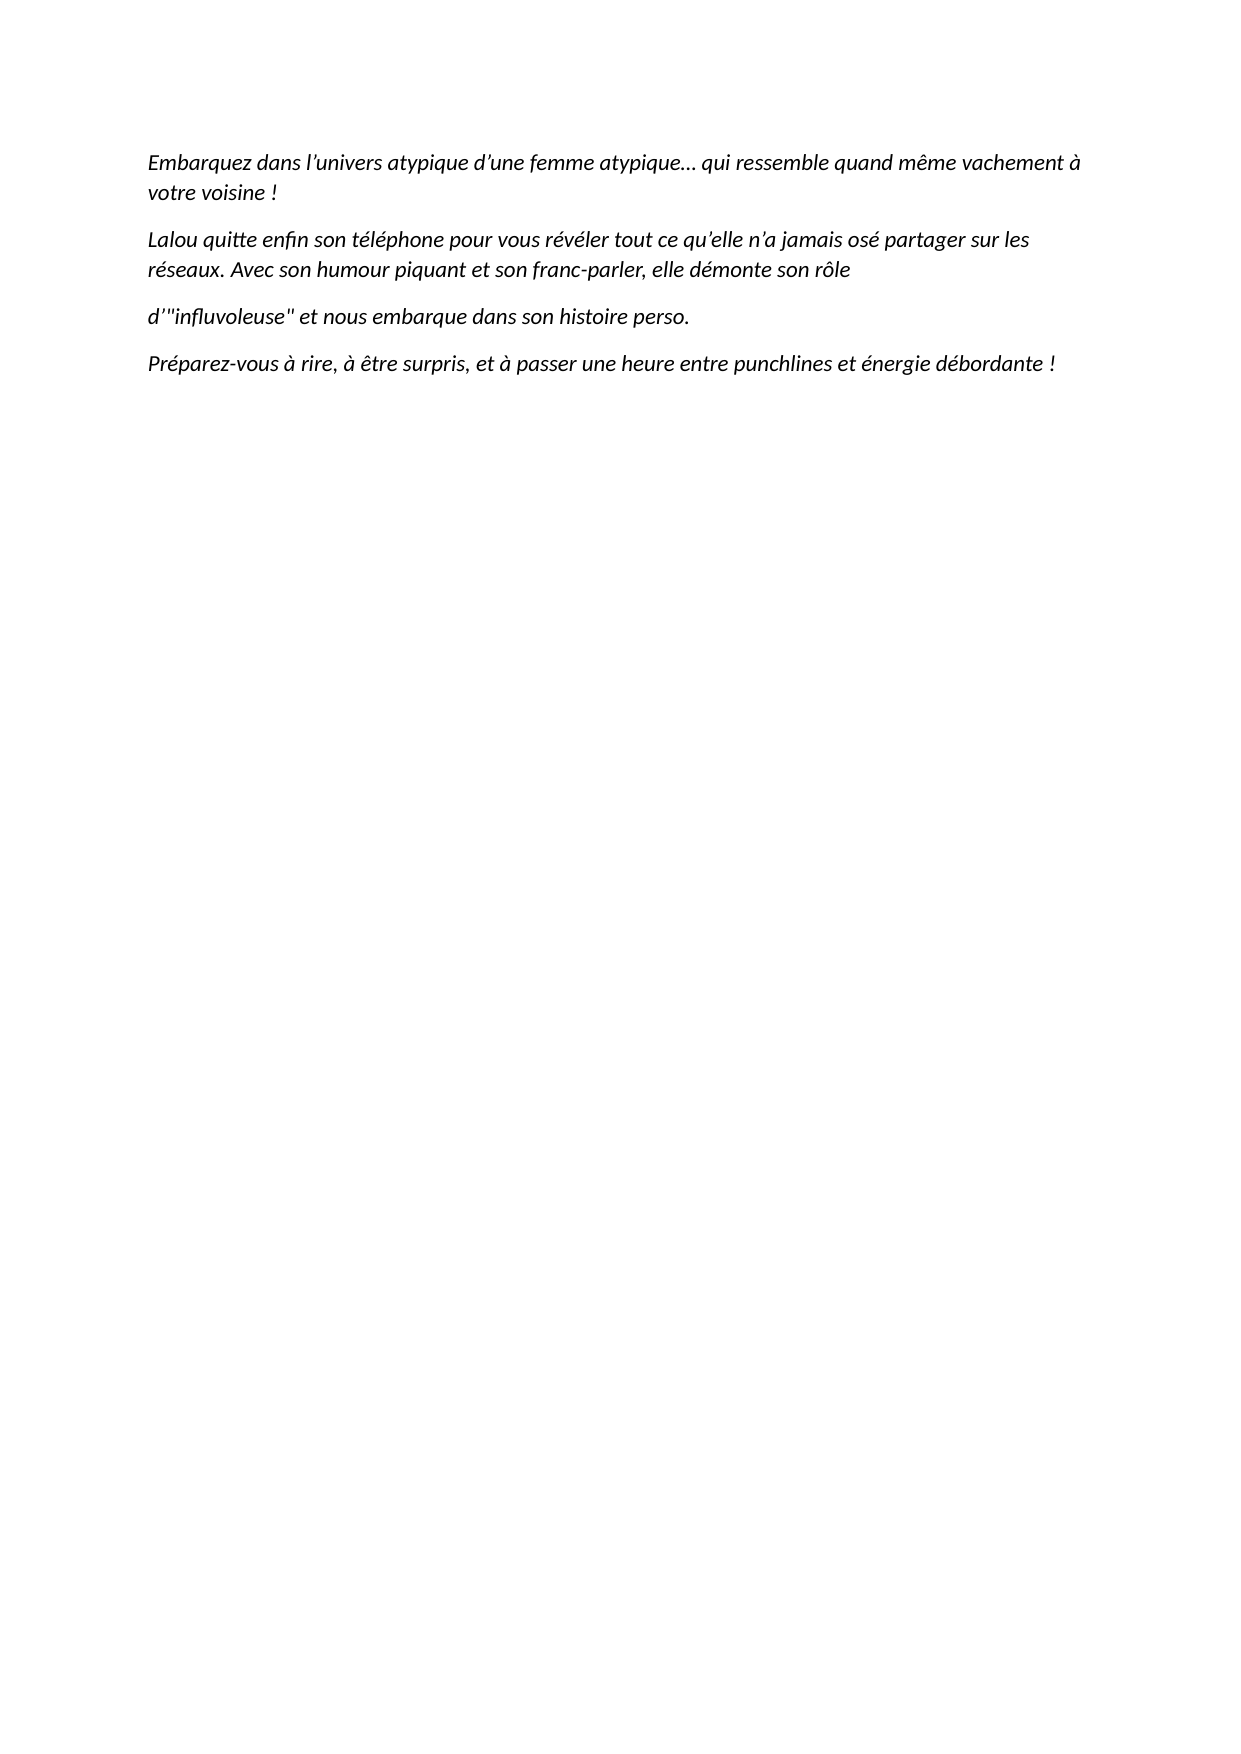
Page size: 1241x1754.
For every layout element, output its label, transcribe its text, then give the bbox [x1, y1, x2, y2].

text d’"influvoleuse" et nous embarque dans son histoire perso. [148, 302, 1093, 330]
text Lalou quitte enfin son téléphone pour vous révéler tout ce qu’elle n’a jamais osé partager sur les réseaux. Avec son humour piquant et son franc-parler, elle démonte son rôle [148, 225, 1093, 283]
text Embarquez dans l’univers atypique d’une femme atypique… qui ressemble quand même vachement à votre voisine ! [148, 148, 1093, 206]
text Préparez-vous à rire, à être surpris, et à passer une heure entre punchlines et énergie débordante ! [148, 349, 1093, 377]
